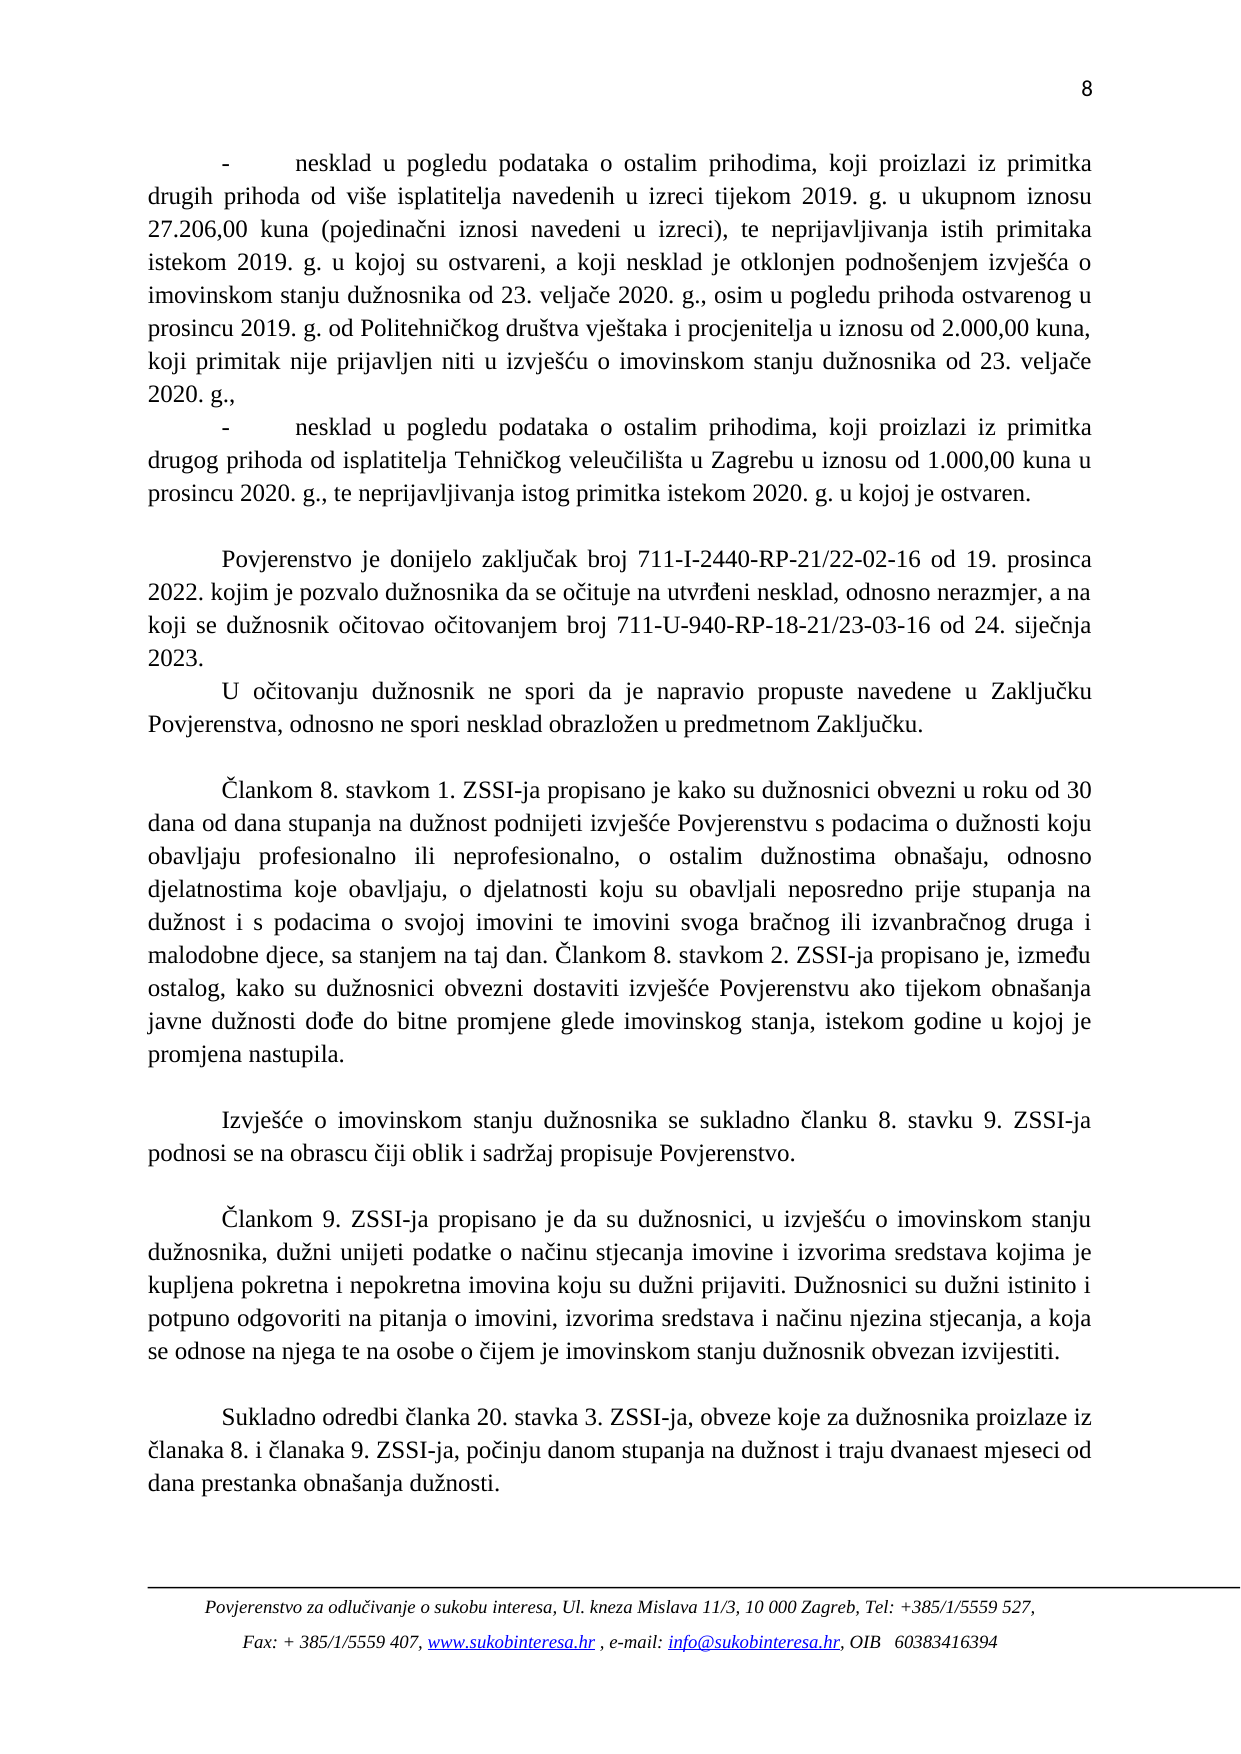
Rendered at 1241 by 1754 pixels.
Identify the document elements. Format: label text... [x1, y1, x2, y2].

text Člankom 9. ZSSI-ja propisano je da su dužnosnici, u izvješću o imovinskom stanju dužnosnika, dužni unijeti podatke o načinu stjecanja imovine i izvorima sredstava kojima je kupljena pokretna i nepokretna imovina koju su dužni prijaviti. Dužnosnici su dužni istinito i potpuno odgovoriti na pitanja o imovini, izvorima sredstava i načinu njezina stjecanja, a koja se odnose na njega te na osobe o čijem je imovinskom stanju dužnosnik obvezan izvijestiti. [148, 1204, 1092, 1365]
text U očitovanju dužnosnik ne spori da je napravio propuste navedene u Zaključku Povjerenstva, odnosno ne spori nesklad obrazložen u predmetnom Zaključku. [148, 676, 1092, 738]
text Izvješće o imovinskom stanju dužnosnika se sukladno članku 8. stavku 9. ZSSI-ja podnosi se na obrascu čiji oblik i sadržaj propisuje Povjerenstvo. [148, 1105, 1092, 1167]
text Sukladno odredbi članka 20. stavka 3. ZSSI-ja, obveze koje za dužnosnika proizlaze iz članaka 8. i članaka 9. ZSSI-ja, počinju danom stupanja na dužnost i traju dvanaest mjeseci od dana prestanka obnašanja dužnosti. [148, 1402, 1092, 1497]
text Člankom 8. stavkom 1. ZSSI-ja propisano je kako su dužnosnici obvezni u roku od 30 dana od dana stupanja na dužnost podnijeti izvješće Povjerenstvu s podacima o dužnosti koju obavljaju profesionalno ili neprofesionalno, o ostalim dužnostima obnašaju, odnosno djelatnostima koje obavljaju, o djelatnosti koju su obavljali neposredno prije stupanja na dužnost i s podacima o svojoj imovini te imovini svoga bračnog ili izvanbračnog druga i malodobne djece, sa stanjem na taj dan. Člankom 8. stavkom 2. ZSSI-ja propisano je, između ostalog, kako su dužnosnici obvezni dostaviti izvješće Povjerenstvu ako tijekom obnašanja javne dužnosti dođe do bitne promjene glede imovinskog stanja, istekom godine u kojoj je promjena nastupila. [148, 775, 1092, 1068]
text - nesklad u pogledu podataka o ostalim prihodima, koji proizlazi iz primitka drugih prihoda od više isplatitelja navedenih u izreci tijekom 2019. g. u ukupnom iznosu 27.206,00 kuna (pojedinačni iznosi navedeni u izreci), te neprijavljivanja istih primitaka istekom 2019. g. u kojoj su ostvareni, a koji nesklad je otklonjen podnošenjem izvješća o imovinskom stanju dužnosnika od 23. veljače 2020. g., osim u pogledu prihoda ostvarenog u prosincu 2019. g. od Politehničkog društva vještaka i procjenitelja u iznosu od 2.000,00 kuna, koji primitak nije prijavljen niti u izvješću o imovinskom stanju dužnosnika od 23. veljače 2020. g., [148, 148, 1092, 408]
text Povjerenstvo je donijelo zaključak broj 711-I-2440-RP-21/22-02-16 od 19. prosinca 2022. kojim je pozvalo dužnosnika da se očituje na utvrđeni nesklad, odnosno nerazmjer, a na koji se dužnosnik očitovao očitovanjem broj 711-U-940-RP-18-21/23-03-16 od 24. siječnja 2023. [148, 544, 1092, 672]
text - nesklad u pogledu podataka o ostalim prihodima, koji proizlazi iz primitka drugog prihoda od isplatitelja Tehničkog veleučilišta u Zagrebu u iznosu od 1.000,00 kuna u prosincu 2020. g., te neprijavljivanja istog primitka istekom 2020. g. u kojoj je ostvaren. [148, 412, 1092, 507]
